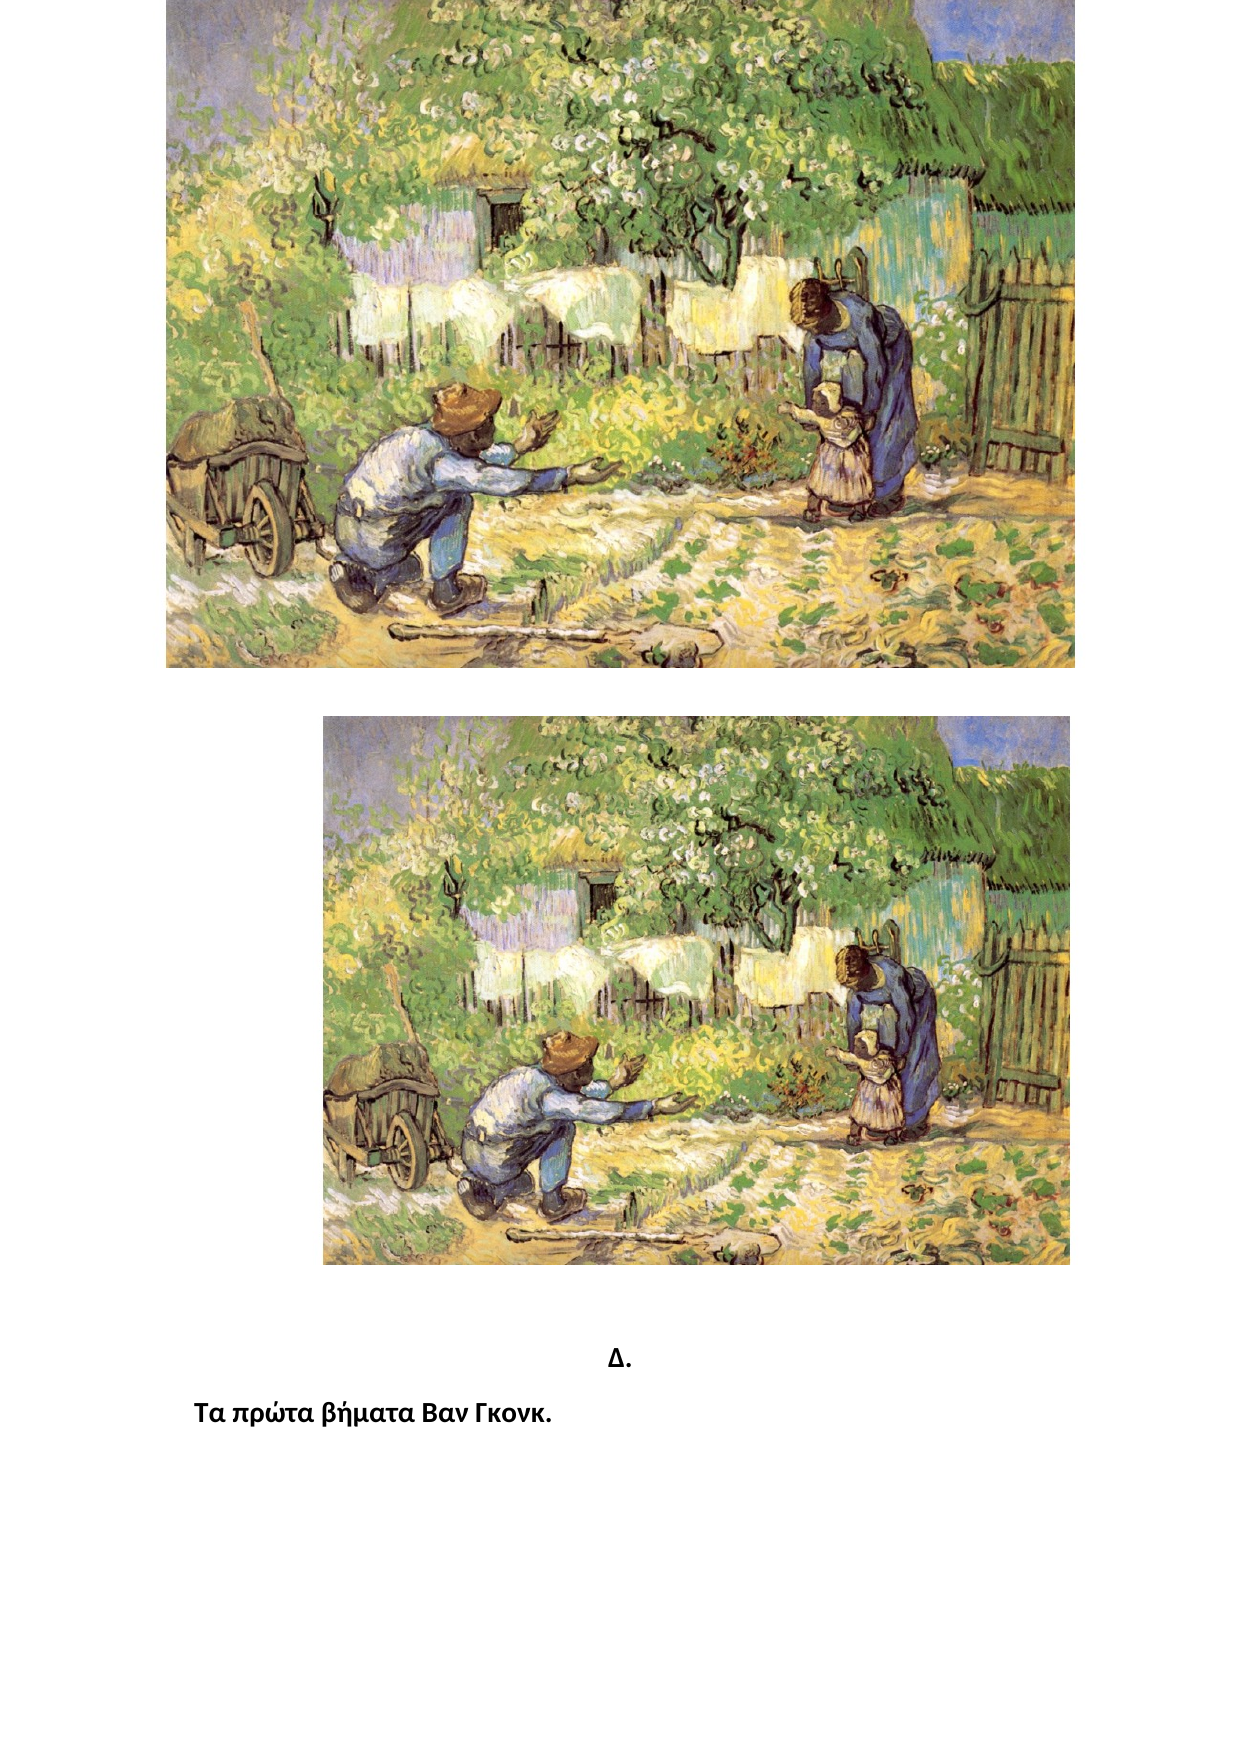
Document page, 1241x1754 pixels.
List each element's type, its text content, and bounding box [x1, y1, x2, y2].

picture [187, 716, 1206, 1265]
picture [0, 0, 1241, 668]
text Τα πρώτα βήματα Βαν Γκονκ. [187, 1394, 1053, 1429]
text Δ. [187, 1339, 1053, 1374]
